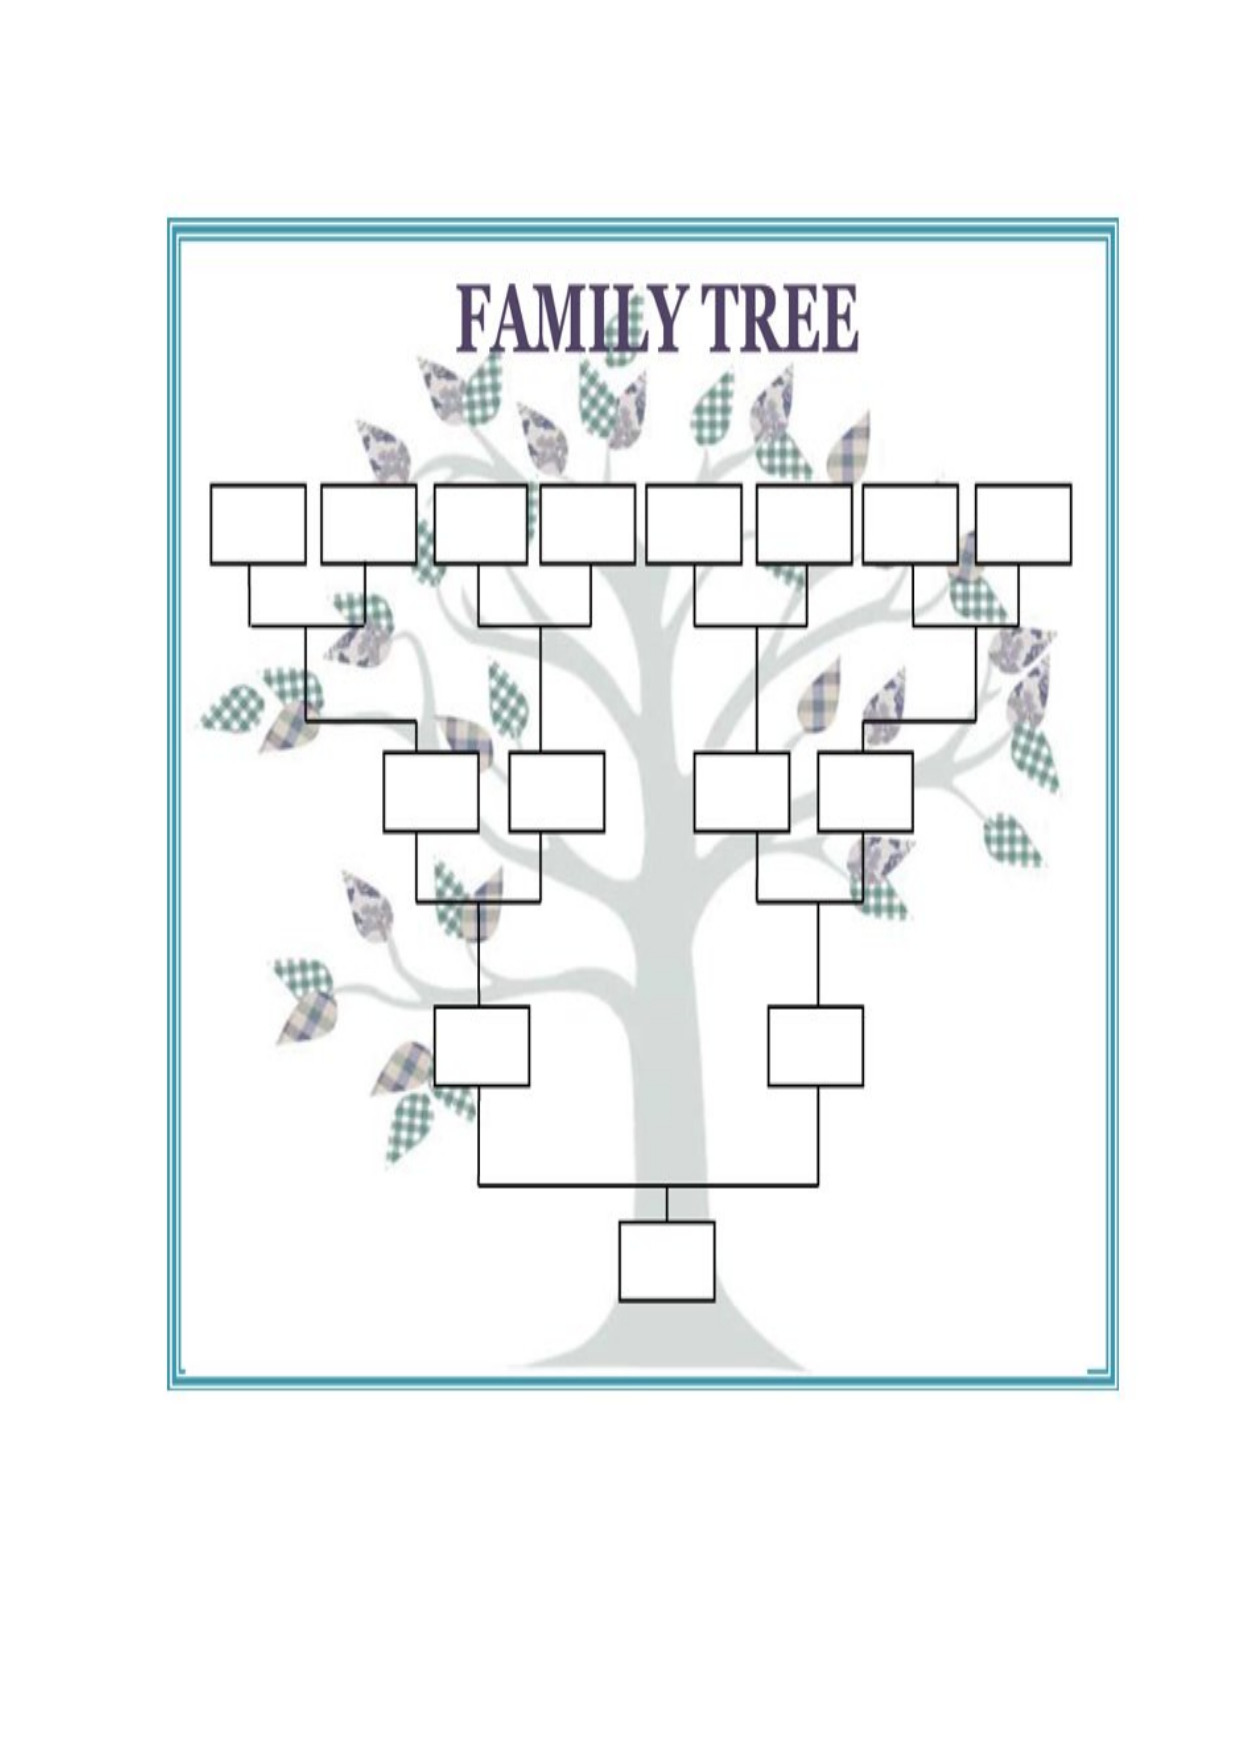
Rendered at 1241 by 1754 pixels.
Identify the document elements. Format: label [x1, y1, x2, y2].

picture [59, 44, 1241, 1681]
